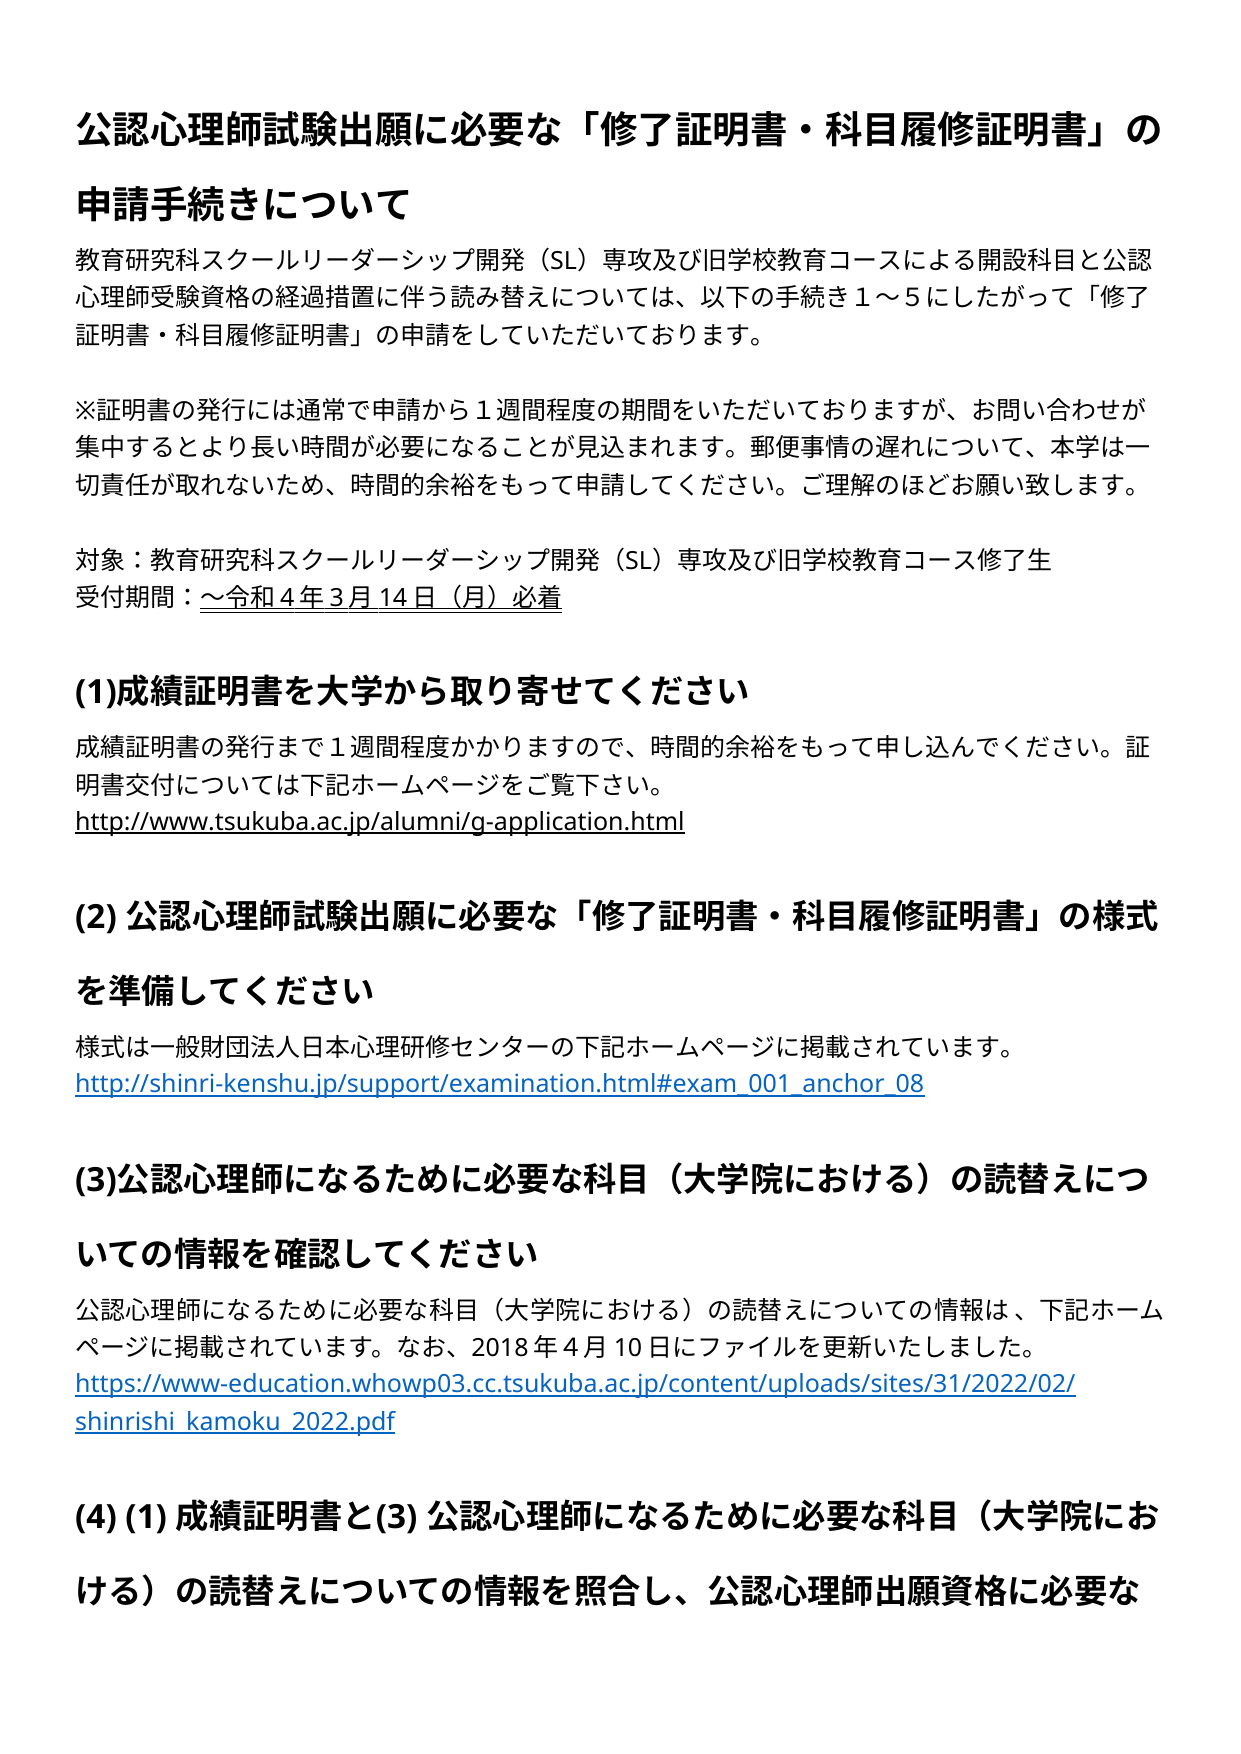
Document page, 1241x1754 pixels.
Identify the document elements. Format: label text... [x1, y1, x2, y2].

text 対象：教育研究科スクールリーダーシップ開発（SL）専攻及び旧学校教育コース修了生 [75, 539, 1165, 577]
text (3)公認心理師になるために必要な科目（大学院における）の読替えについての情報を確認してください [75, 1139, 1165, 1289]
text 教育研究科スクールリーダーシップ開発（SL）専攻及び旧学校教育コースによる開設科目と公認心理師受験資格の経過措置に伴う読み替えについては、以下の手続き１〜５にしたがって「修了証明書・科目履修証明書」の申請をしていただいております。 [75, 239, 1165, 352]
text (2) 公認心理師試験出願に必要な「修了証明書・科目履修証明書」の様式を準備してください [75, 877, 1165, 1027]
text http://www.tsukuba.ac.jp/alumni/g-application.html [75, 802, 1165, 839]
text 公認心理師になるために必要な科目（大学院における）の読替えについての情報は、下記ホームページに掲載されています。なお、2018年４月10日にファイルを更新いたしました。 [75, 1289, 1165, 1364]
text (1)成績証明書を大学から取り寄せてください [75, 652, 1165, 727]
text https://www-education.whowp03.cc.tsukuba.ac.jp/content/uploads/sites/31/2022/02/shinrishi_kamoku_2022.pdf [75, 1364, 1165, 1439]
text 受付期間：～令和4年3月14日（月）必着 [75, 577, 1165, 614]
text 公認心理師試験出願に必要な「修了証明書・科目履修証明書」の申請手続きについて [75, 89, 1165, 239]
text 様式は一般財団法人日本心理研修センターの下記ホームページに掲載されています。 [75, 1027, 1165, 1064]
text ※証明書の発行には通常で申請から１週間程度の期間をいただいておりますが、お問い合わせが集中するとより長い時間が必要になることが見込まれます。郵便事情の遅れについて、本学は一切責任が取れないため、時間的余裕をもって申請してください。ご理解のほどお願い致します。 [75, 389, 1165, 502]
text 成績証明書の発行まで１週間程度かかりますので、時間的余裕をもって申し込んでください。証明書交付については下記ホームページをご覧下さい。 [75, 727, 1165, 802]
text http://shinri-kenshu.jp/support/examination.html#exam_001_anchor_08 [75, 1064, 1165, 1102]
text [75, 1477, 1165, 1627]
